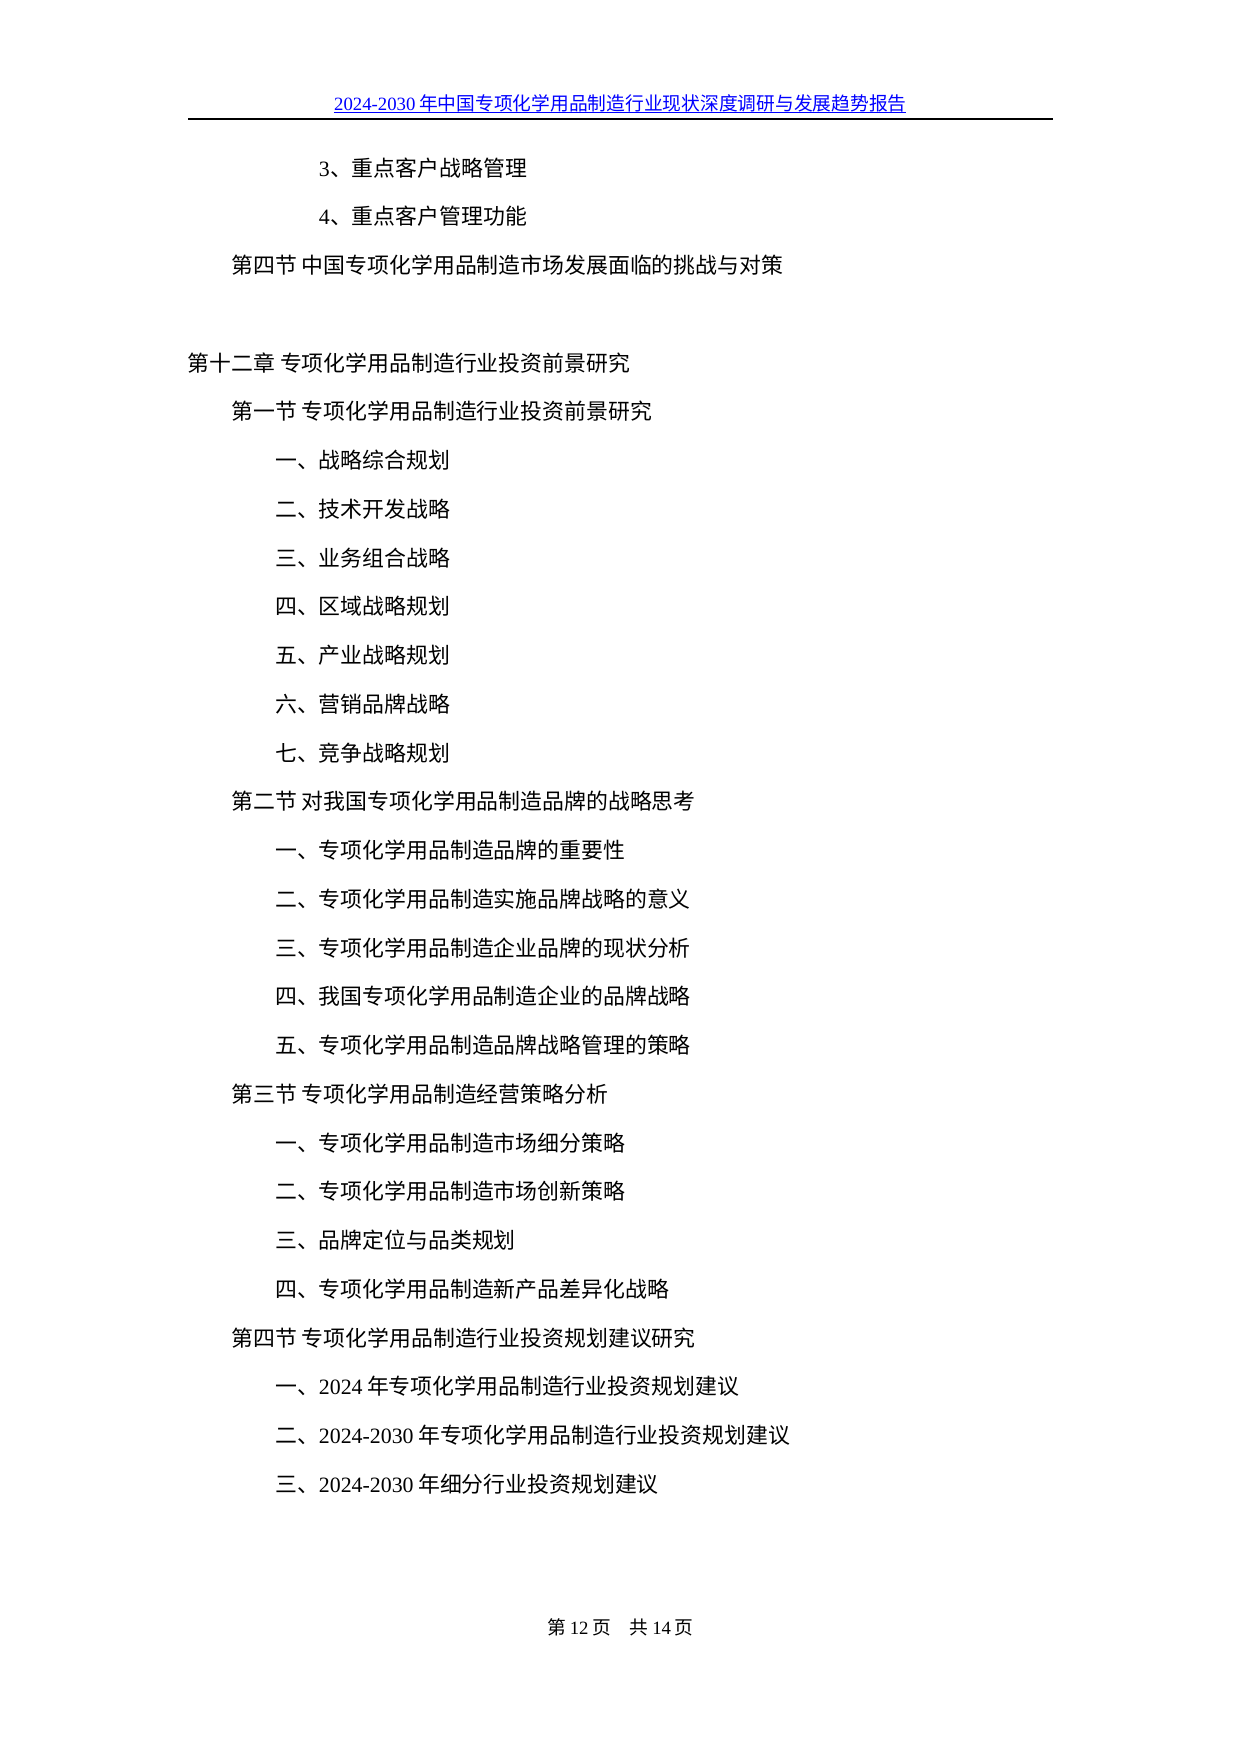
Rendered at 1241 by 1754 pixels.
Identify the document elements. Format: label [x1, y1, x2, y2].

text [187, 150, 1053, 1499]
